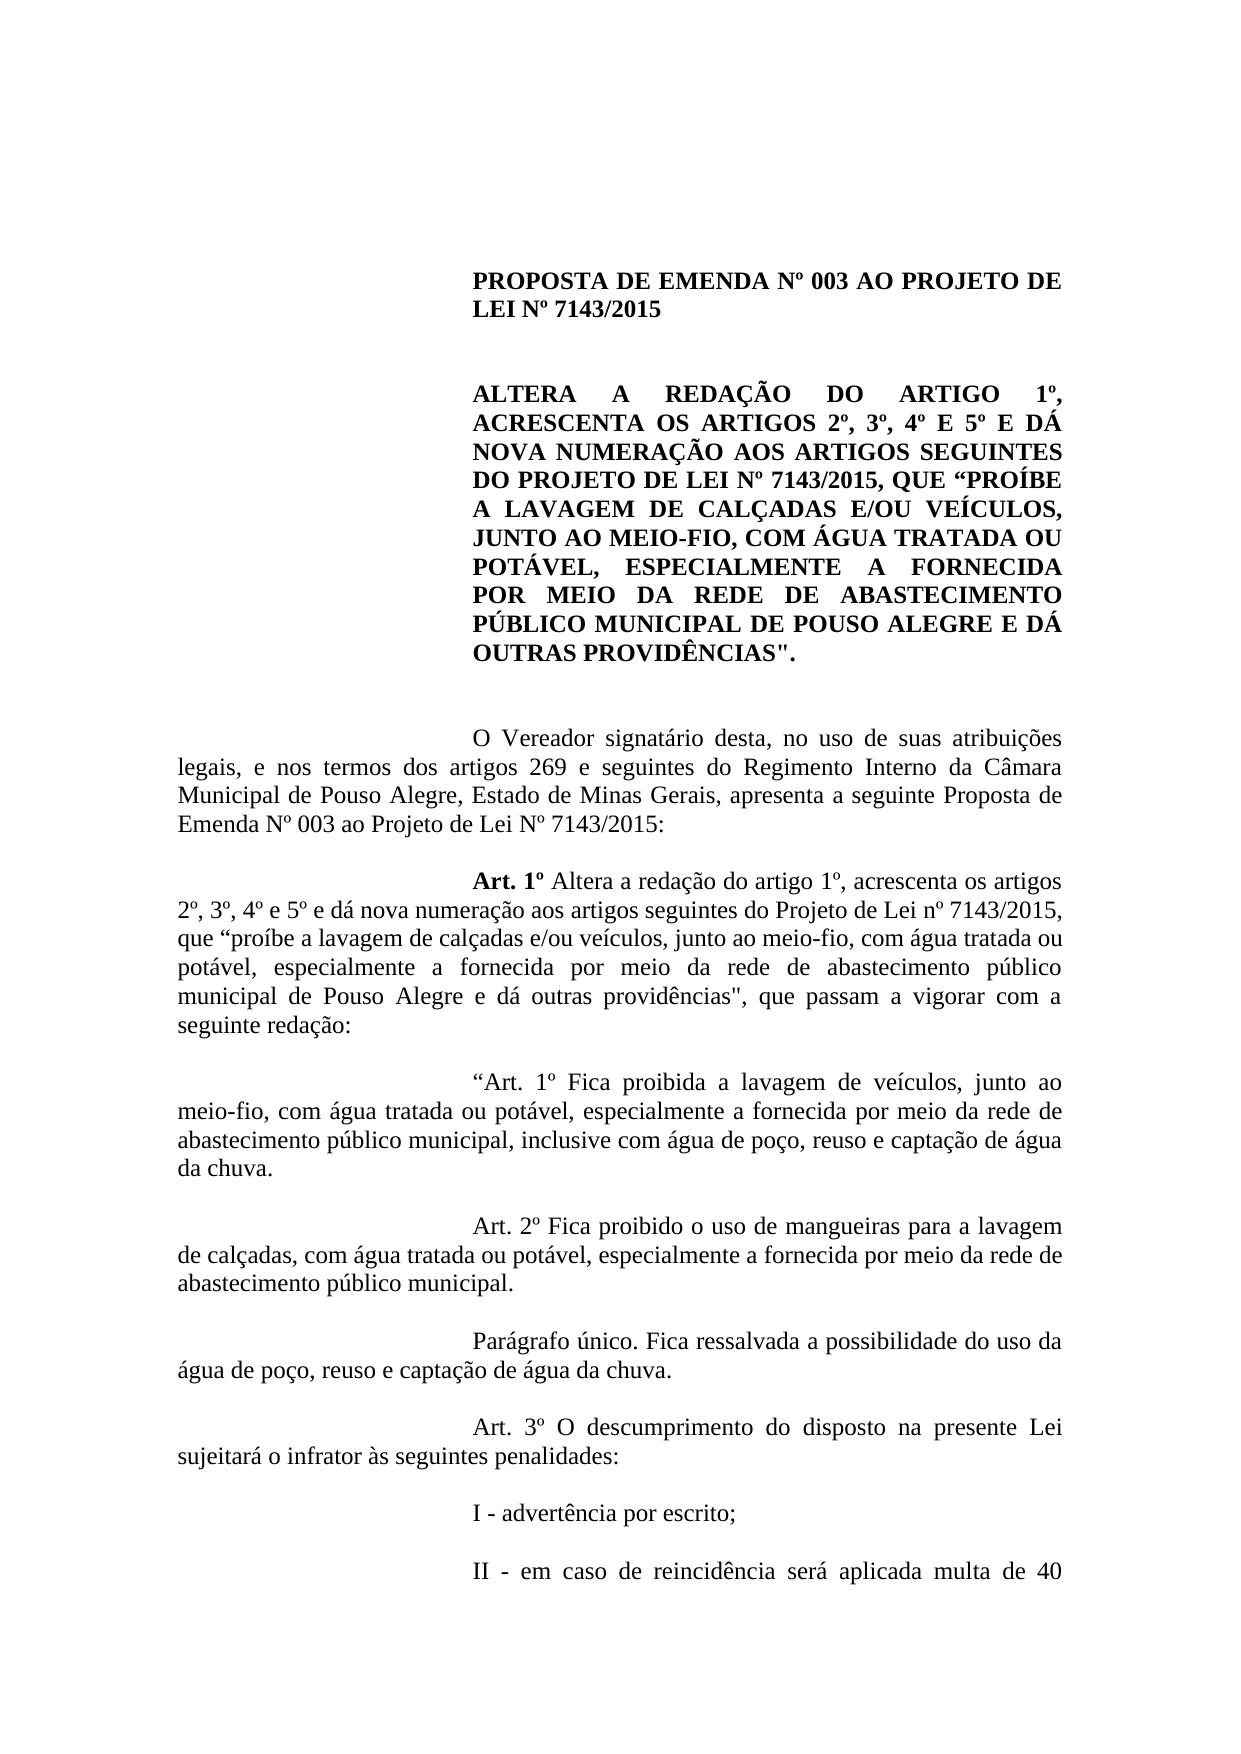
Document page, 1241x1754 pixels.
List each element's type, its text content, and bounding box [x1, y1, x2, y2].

text Art. 3º O descumprimento do disposto na presente Lei sujeitará o infrator às seguintes penalidades: [177, 1412, 1063, 1470]
text Art. 2º Fica proibido o uso de mangueiras para a lavagem de calçadas, com água tratada ou potável, especialmente a fornecida por meio da rede de abastecimento público municipal. [177, 1211, 1063, 1297]
text PROPOSTA DE EMENDA Nº 003 AO PROJETO DE LEI Nº 7143/2015 [472, 266, 1063, 323]
text Parágrafo único. Fica ressalvada a possibilidade do uso da água de poço, reuso e captação de água da chuva. [177, 1326, 1063, 1383]
text “Art. 1º Fica proibida a lavagem de veículos, junto ao meio-fio, com água tratada ou potável, especialmente a fornecida por meio da rede de abastecimento público municipal, inclusive com água de poço, reuso e captação de água da chuva. [177, 1067, 1063, 1182]
text O Vereador signatário desta, no uso de suas atribuições legais, e nos termos dos artigos 269 e seguintes do Regimento Interno da Câmara Municipal de Pouso Alegre, Estado de Minas Gerais, apresenta a seguinte Proposta de Emenda Nº 003 ao Projeto de Lei Nº 7143/2015: [177, 723, 1063, 838]
text ALTERA A REDAÇÃO DO ARTIGO 1º, ACRESCENTA OS ARTIGOS 2º, 3º, 4º E 5º E DÁ NOVA NUMERAÇÃO AOS ARTIGOS SEGUINTES DO PROJETO DE LEI Nº 7143/2015, QUE “PROÍBE A LAVAGEM DE CALÇADAS E/OU VEÍCULOS, JUNTO AO MEIO-FIO, COM ÁGUA TRATADA OU POTÁVEL, ESPECIALMENTE A FORNECIDA POR MEIO DA REDE DE ABASTECIMENTO PÚBLICO MUNICIPAL DE POUSO ALEGRE E DÁ OUTRAS PROVIDÊNCIAS". [472, 379, 1063, 667]
text Art. 1º Altera a redação do artigo 1º, acrescenta os artigos 2º, 3º, 4º e 5º e dá nova numeração aos artigos seguintes do Projeto de Lei nº 7143/2015, que “proíbe a lavagem de calçadas e/ou veículos, junto ao meio-fio, com água tratada ou potável, especialmente a fornecida por meio da rede de abastecimento público municipal de Pouso Alegre e dá outras providências", que passam a vigorar com a seguinte redação: [177, 866, 1063, 1038]
text I - advertência por escrito; [177, 1498, 1063, 1527]
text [177, 1556, 1063, 1585]
